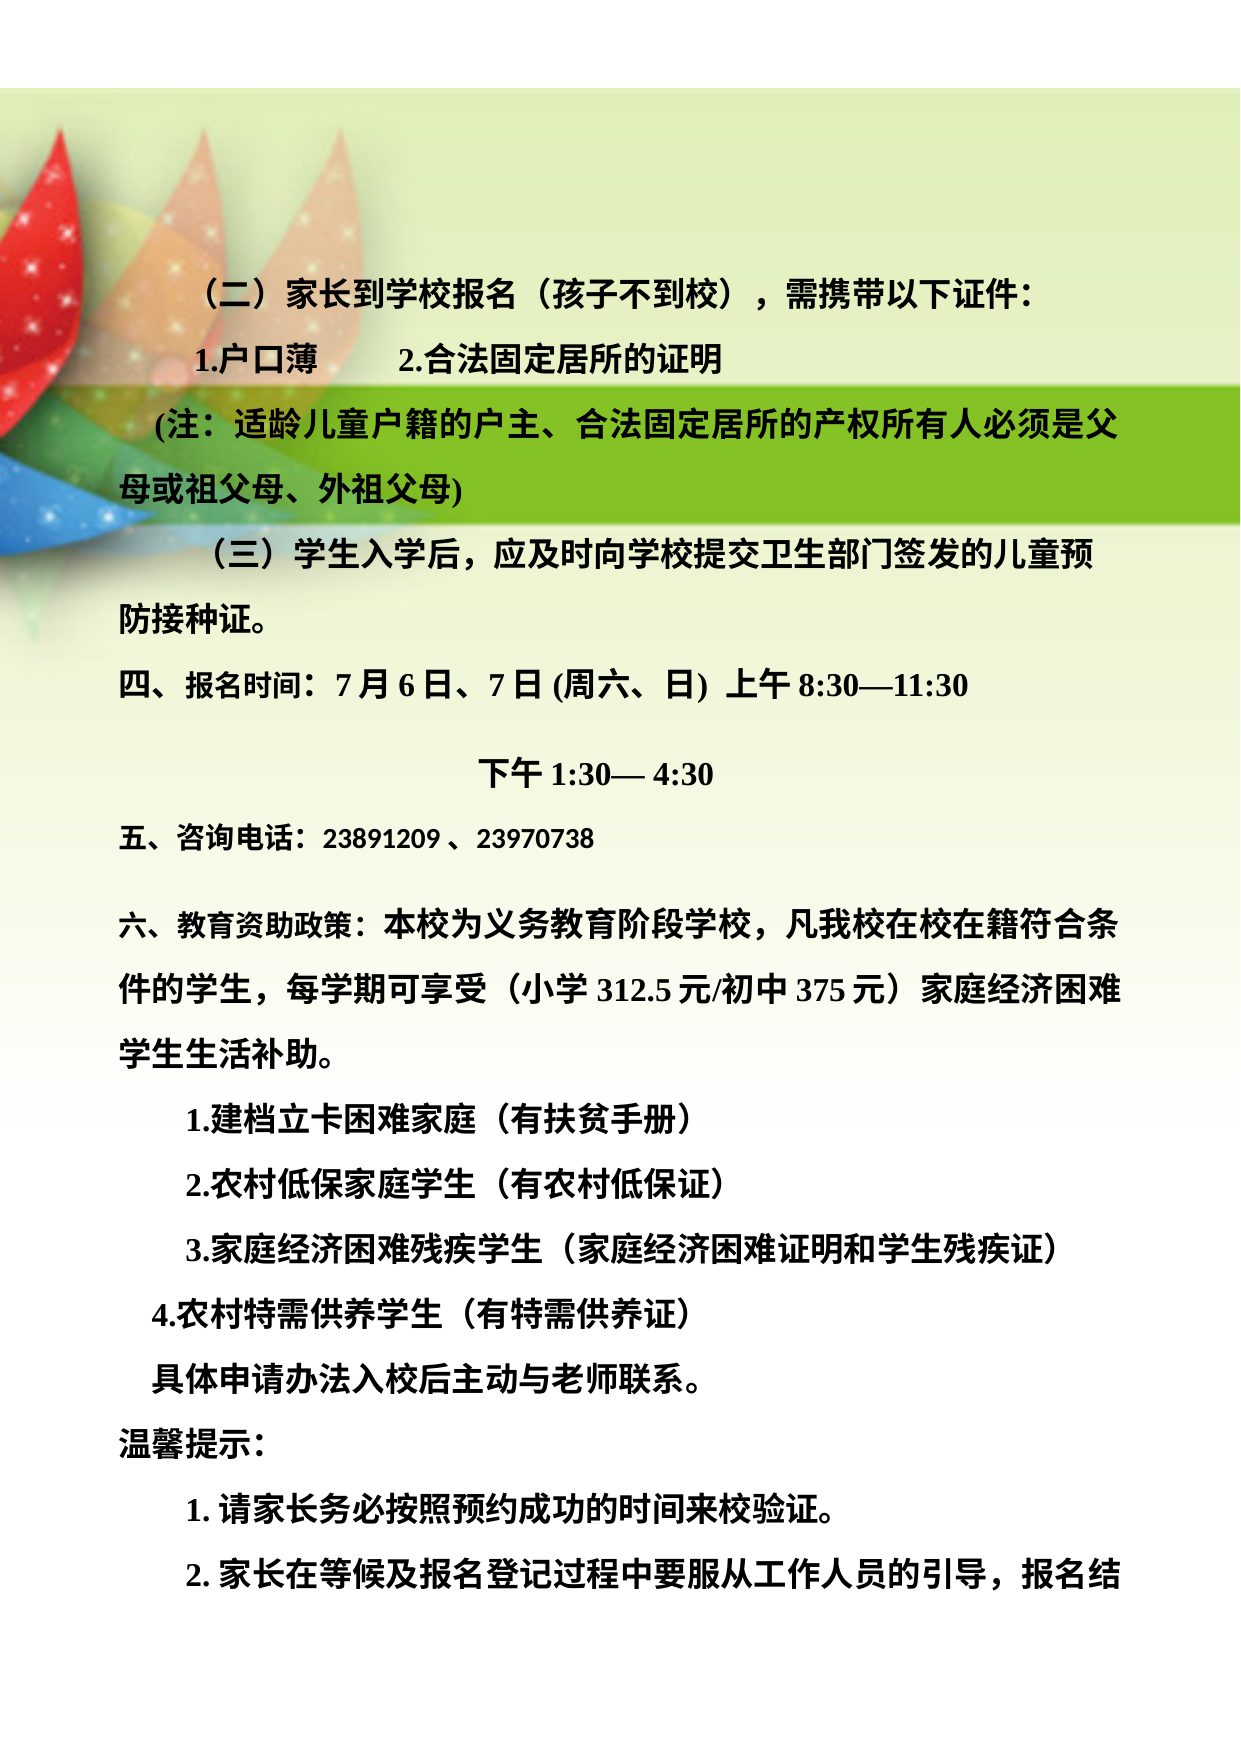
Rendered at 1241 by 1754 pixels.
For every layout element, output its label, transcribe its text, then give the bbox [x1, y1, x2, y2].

text 温馨提示： [118, 1410, 1122, 1475]
text 4.农村特需供养学生（有特需供养证） [118, 1280, 1122, 1345]
text 具体申请办法入校后主动与老师联系。 [118, 1345, 1122, 1410]
text （三）学生入学后，应及时向学校提交卫生部门签发的儿童预防接种证。 [118, 519, 1122, 649]
text (注：适龄儿童户籍的户主、合法固定居所的产权所有人必须是父母或祖父母、外祖父母) [118, 389, 1122, 519]
picture [0, 88, 1241, 1754]
text 下午1:30— 4:30 [118, 738, 1122, 803]
text 2.农村低保家庭学生（有农村低保证） [118, 1150, 1122, 1215]
text （二）家长到学校报名（孩子不到校），需携带以下证件： [118, 259, 1122, 324]
text 3.家庭经济困难残疾学生（家庭经济困难证明和学生残疾证） [118, 1215, 1122, 1280]
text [118, 1540, 1122, 1605]
list 报名时间：7月6日、7日 (周六、日) 上午8:30—11:30 [118, 649, 1122, 714]
text 1.户口薄 2.合法固定居所的证明 [118, 324, 1122, 389]
text 五、咨询电话：23891209 、23970738 [118, 803, 1122, 868]
text 1.建档立卡困难家庭（有扶贫手册） [118, 1085, 1122, 1150]
text 六、教育资助政策：本校为义务教育阶段学校，凡我校在校在籍符合条件的学生，每学期可享受（小学312.5元/初中375元）家庭经济困难学生生活补助。 [118, 890, 1122, 1085]
text 1. 请家长务必按照预约成功的时间来校验证。 [118, 1475, 1122, 1540]
